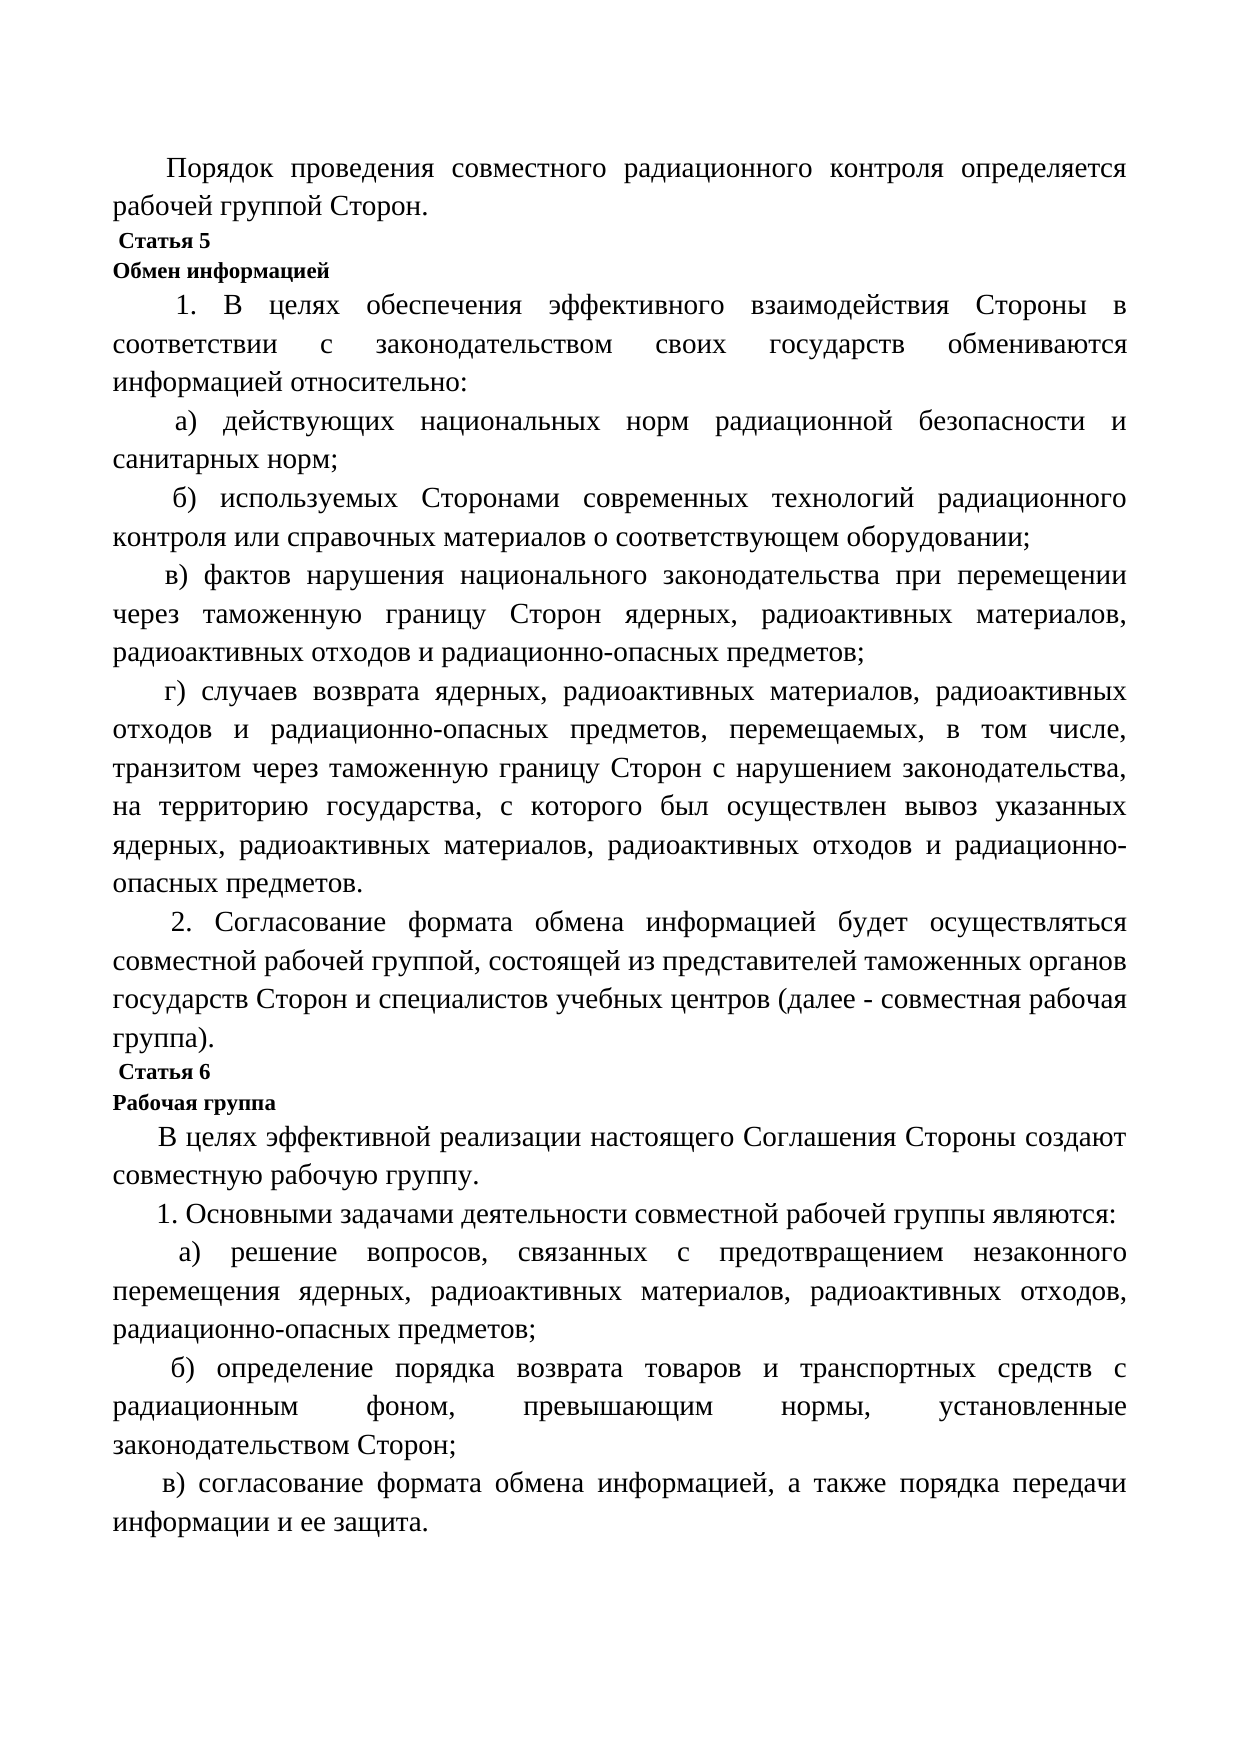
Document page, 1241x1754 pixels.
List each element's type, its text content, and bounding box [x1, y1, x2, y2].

text г) случаев возврата ядерных, радиоактивных материалов, радиоактивных отходов и радиационно-опасных предметов, перемещаемых, в том числе, транзитом через таможенную границу Сторон с нарушением законодательства, на территорию государства, с которого был осуществлен вывоз указанных ядерных, радиоактивных материалов, радиоактивных отходов и радиационно-опасных предметов. [112, 673, 1128, 899]
text Порядок проведения совместного радиационного контроля определяется рабочей группой Сторон. [112, 150, 1128, 222]
text б) используемых Сторонами современных технологий радиационного контроля или справочных материалов о соответствующем оборудовании; [112, 480, 1128, 552]
text б) определение порядка возврата товаров и транспортных средств с радиационным фоном, превышающим нормы, установленные законодательством Сторон; [112, 1350, 1128, 1461]
text 2. Согласование формата обмена информацией будет осуществляться совместной рабочей группой, состоящей из представителей таможенных органов государств Сторон и специалистов учебных центров (далее - совместная рабочая группа). [112, 904, 1128, 1053]
text Статья 6 Рабочая группа [112, 1058, 1128, 1115]
text а) действующих национальных норм радиационной безопасности и санитарных норм; [112, 403, 1128, 475]
text 1. В целях обеспечения эффективного взаимодействия Стороны в соответствии с законодательством своих государств обмениваются информацией относительно: [112, 287, 1128, 398]
text в) фактов нарушения национального законодательства при перемещении через таможенную границу Сторон ядерных, радиоактивных материалов, радиоактивных отходов и радиационно-опасных предметов; [112, 557, 1128, 668]
text 1. Основными задачами деятельности совместной рабочей группы являются: [112, 1196, 1128, 1229]
text Статья 5 Обмен информацией [112, 227, 1128, 284]
text в) согласование формата обмена информацией, а также порядка передачи информации и ее защита. [112, 1466, 1128, 1538]
text В целях эффективной реализации настоящего Соглашения Стороны создают совместную рабочую группу. [112, 1119, 1128, 1191]
text а) решение вопросов, связанных с предотвращением незаконного перемещения ядерных, радиоактивных материалов, радиоактивных отходов, радиационно-опасных предметов; [112, 1234, 1128, 1345]
